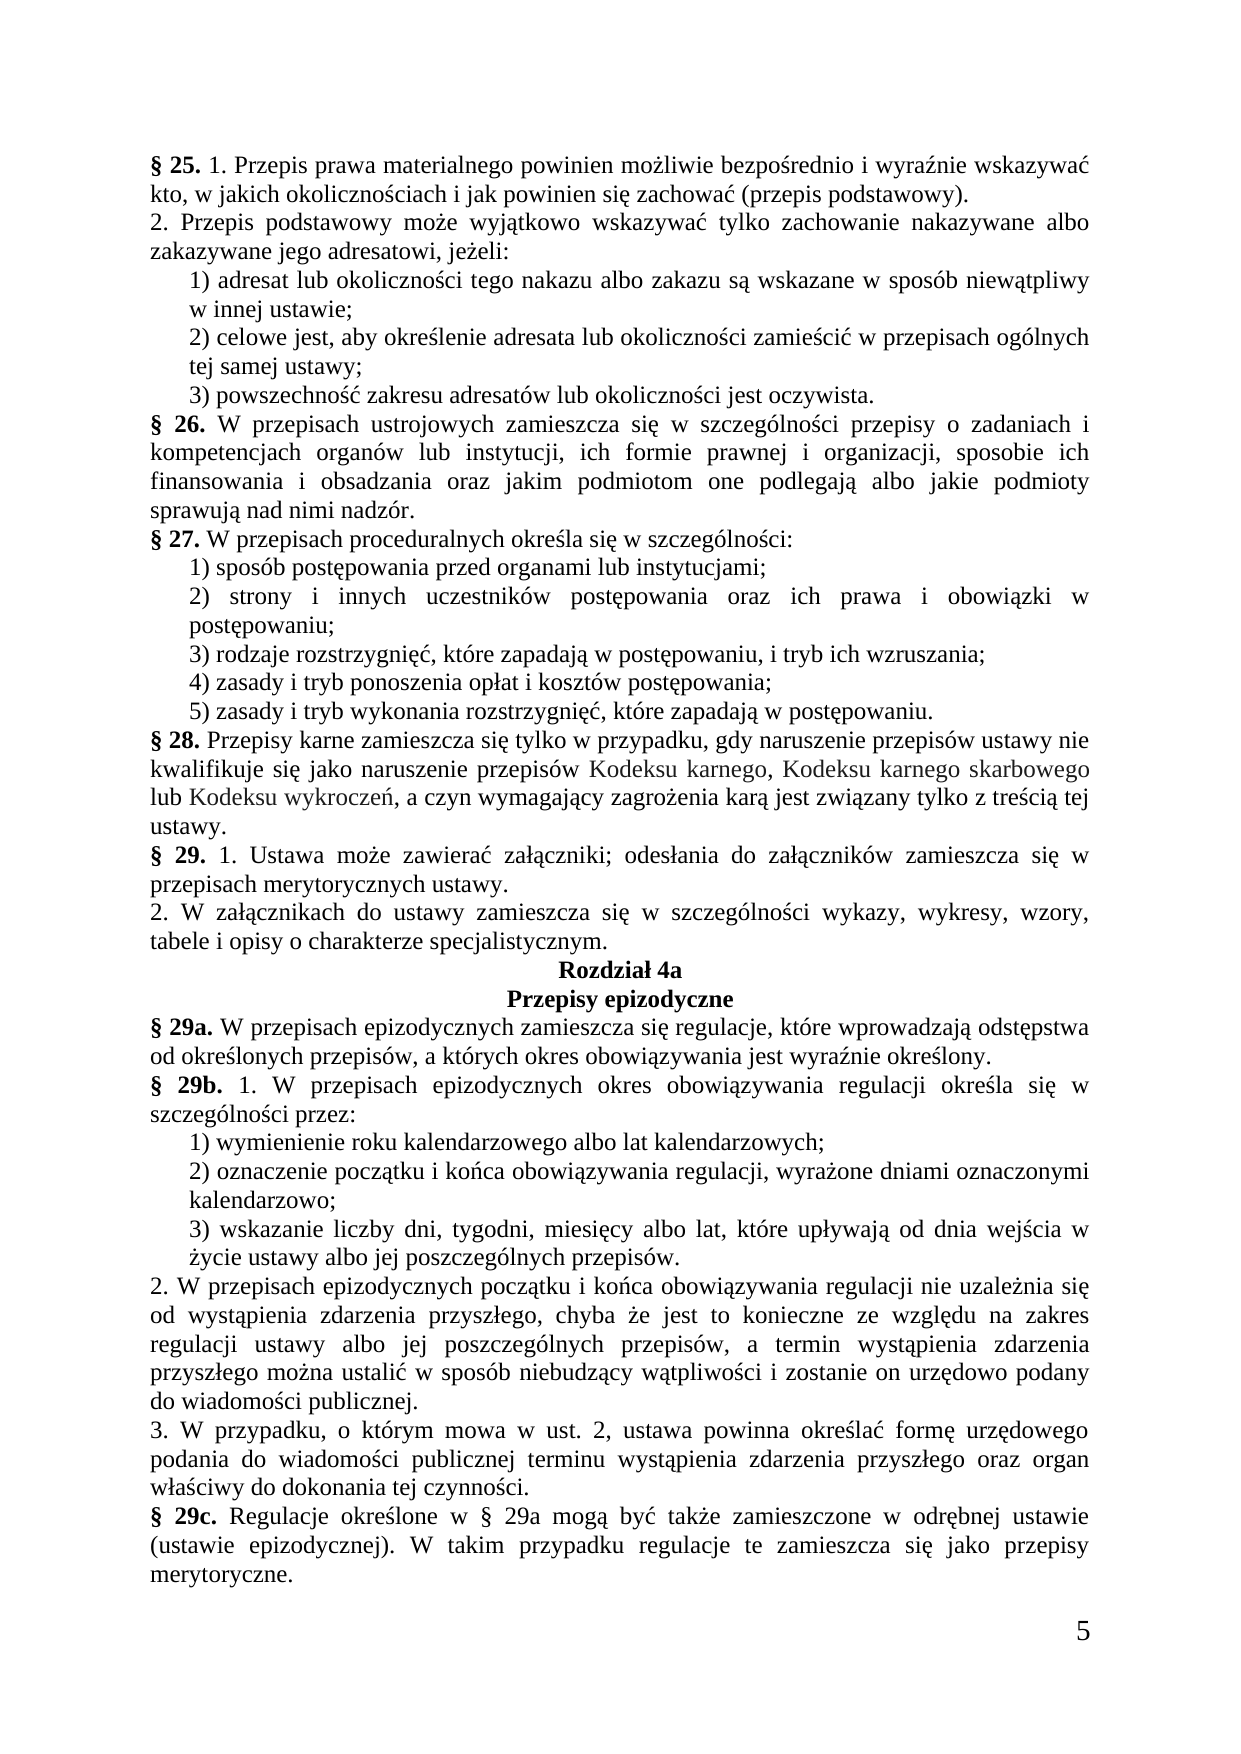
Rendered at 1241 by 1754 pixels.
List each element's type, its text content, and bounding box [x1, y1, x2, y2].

text § 29. 1. Ustawa może zawierać załączniki; odesłania do załączników zamieszcza się w przepisach merytorycznych ustawy. [150, 840, 1090, 897]
text § 28. Przepisy karne zamieszcza się tylko w przypadku, gdy naruszenie przepisów ustawy nie kwalifikuje się jako naruszenie przepisów Kodeksu karnego, Kodeksu karnego skarbowego lub Kodeksu wykroczeń, a czyn wymagający zagrożenia karą jest związany tylko z treścią tej ustawy. [150, 725, 1090, 840]
text 1) adresat lub okoliczności tego nakazu albo zakazu są wskazane w sposób niewątpliwy w innej ustawie; [189, 265, 1090, 322]
text 2. Przepis podstawowy może wyjątkowo wskazywać tylko zachowanie nakazywane albo zakazywane jego adresatowi, jeżeli: [150, 207, 1090, 265]
text 2. W załącznikach do ustawy zamieszcza się w szczególności wykazy, wykresy, wzory, tabele i opisy o charakterze specjalistycznym. [150, 897, 1090, 955]
text 3) rodzaje rozstrzygnięć, które zapadają w postępowaniu, i tryb ich wzruszania; [189, 639, 1090, 667]
text § 29a. W przepisach epizodycznych zamieszcza się regulacje, które wprowadzają odstępstwa od określonych przepisów, a których okres obowiązywania jest wyraźnie określony. [150, 1012, 1090, 1070]
text 4) zasady i tryb ponoszenia opłat i kosztów postępowania; [189, 667, 1090, 696]
text 1) wymienienie roku kalendarzowego albo lat kalendarzowych; [189, 1127, 1090, 1156]
text 3. W przypadku, o którym mowa w ust. 2, ustawa powinna określać formę urzędowego podania do wiadomości publicznej terminu wystąpienia zdarzenia przyszłego oraz organ właściwy do dokonania tej czynności. [150, 1415, 1090, 1501]
text § 26. W przepisach ustrojowych zamieszcza się w szczególności przepisy o zadaniach i kompetencjach organów lub instytucji, ich formie prawnej i organizacji, sposobie ich finansowania i obsadzania oraz jakim podmiotom one podlegają albo jakie podmioty sprawują nad nimi nadzór. [150, 409, 1090, 524]
text § 29c. Regulacje określone w § 29a mogą być także zamieszczone w odrębnej ustawie (ustawie epizodycznej). W takim przypadku regulacje te zamieszcza się jako przepisy merytoryczne. [150, 1501, 1090, 1587]
text 5) zasady i tryb wykonania rozstrzygnięć, które zapadają w postępowaniu. [189, 696, 1090, 725]
text 3) powszechność zakresu adresatów lub okoliczności jest oczywista. [189, 380, 1090, 409]
text Rozdział 4a [150, 955, 1090, 984]
text 2. W przepisach epizodycznych początku i końca obowiązywania regulacji nie uzależnia się od wystąpienia zdarzenia przyszłego, chyba że jest to konieczne ze względu na zakres regulacji ustawy albo jej poszczególnych przepisów, a termin wystąpienia zdarzenia przyszłego można ustalić w sposób niebudzący wątpliwości i zostanie on urzędowo podany do wiadomości publicznej. [150, 1271, 1090, 1415]
text 1) sposób postępowania przed organami lub instytucjami; [189, 552, 1090, 581]
text § 29b. 1. W przepisach epizodycznych okres obowiązywania regulacji określa się w szczególności przez: [150, 1070, 1090, 1127]
text Przepisy epizodyczne [150, 984, 1090, 1012]
text 2) celowe jest, aby określenie adresata lub okoliczności zamieścić w przepisach ogólnych tej samej ustawy; [189, 322, 1090, 380]
text 3) wskazanie liczby dni, tygodni, miesięcy albo lat, które upływają od dnia wejścia w życie ustawy albo jej poszczególnych przepisów. [189, 1214, 1090, 1271]
text 2) oznaczenie początku i końca obowiązywania regulacji, wyrażone dniami oznaczonymi kalendarzowo; [189, 1156, 1090, 1214]
text 2) strony i innych uczestników postępowania oraz ich prawa i obowiązki w postępowaniu; [189, 581, 1090, 639]
text § 25. 1. Przepis prawa materialnego powinien możliwie bezpośrednio i wyraźnie wskazywać kto, w jakich okolicznościach i jak powinien się zachować (przepis podstawowy). [150, 150, 1090, 207]
text § 27. W przepisach proceduralnych określa się w szczególności: [150, 524, 1090, 552]
